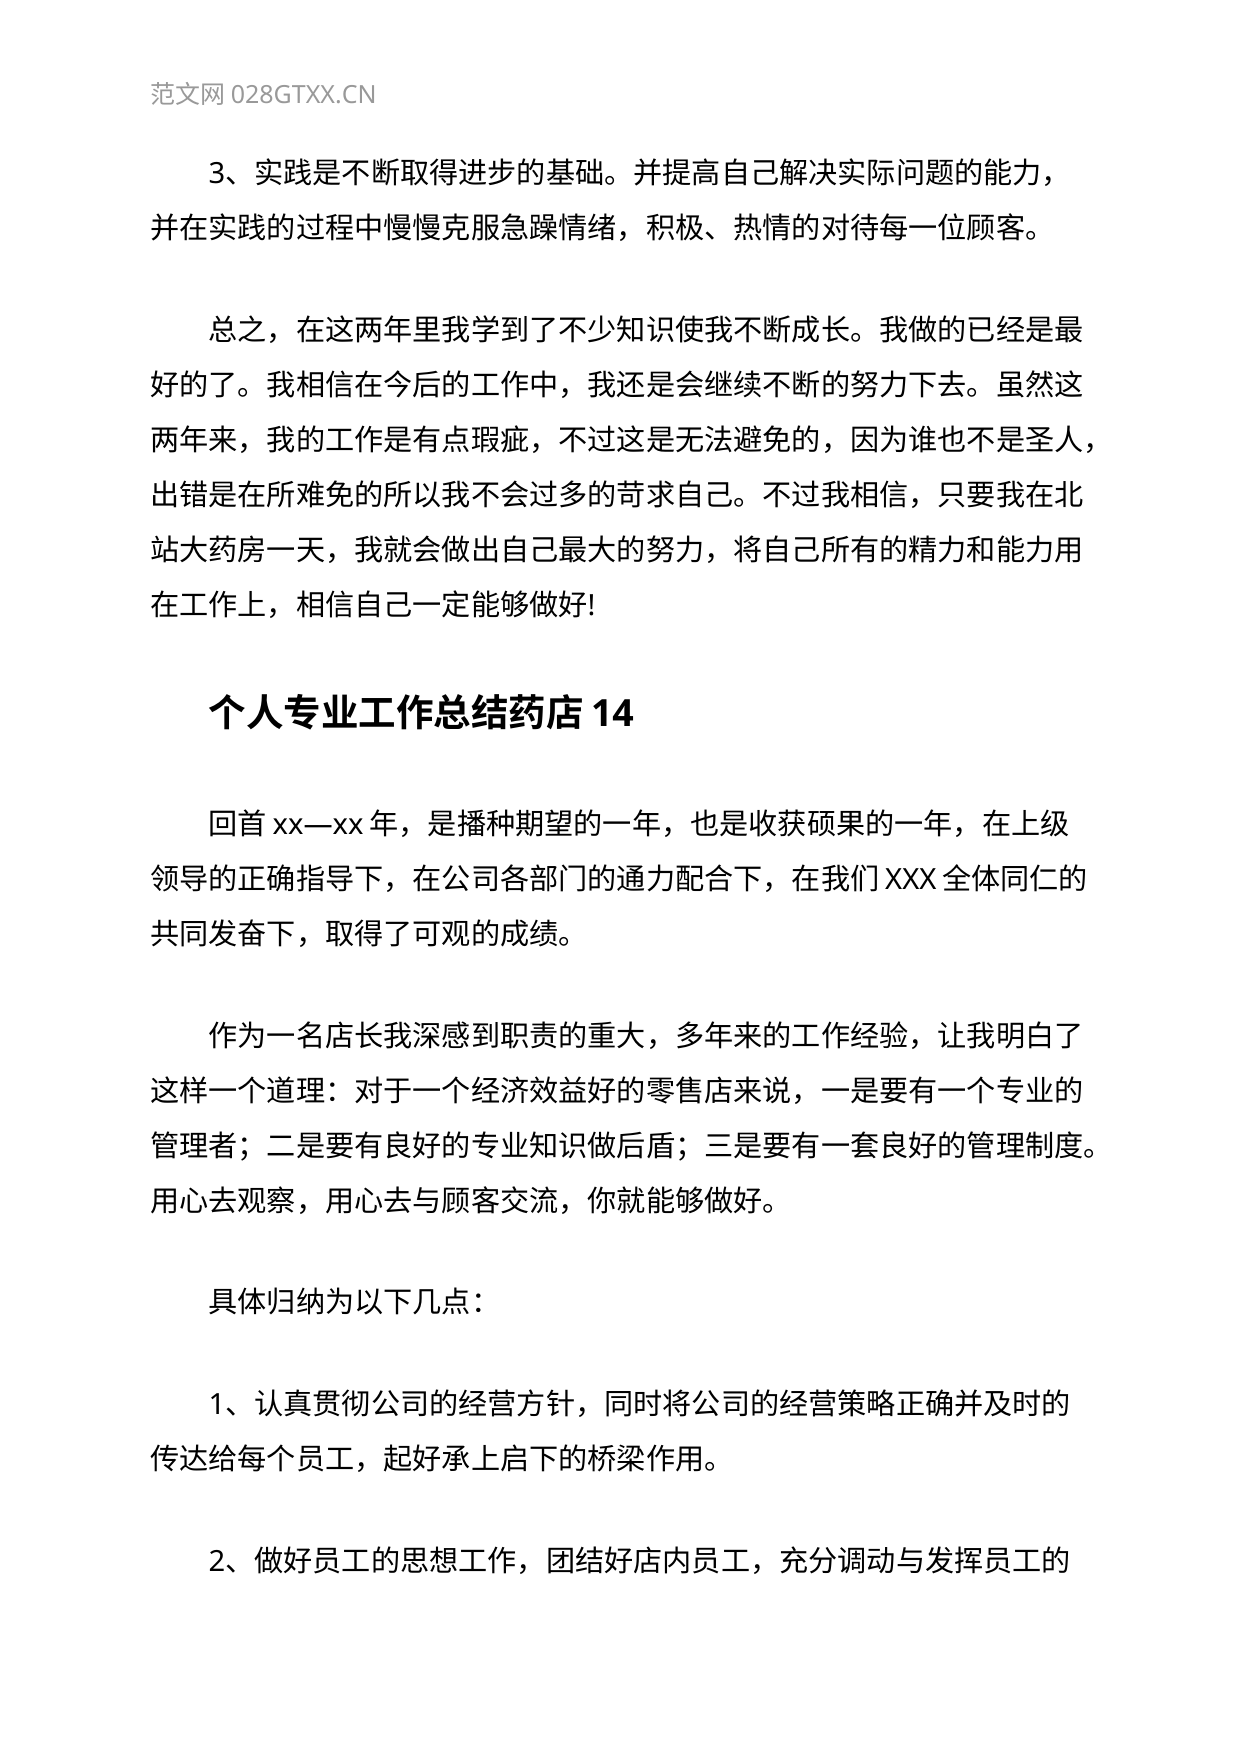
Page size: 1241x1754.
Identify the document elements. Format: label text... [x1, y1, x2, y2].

text 回首xx—xx年，是播种期望的一年，也是收获硕果的一年，在上级领导的正确指导下，在公司各部门的通力配合下，在我们XXX全体同仁的共同发奋下，取得了可观的成绩。 [150, 801, 1090, 953]
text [150, 1538, 1090, 1580]
text 总之，在这两年里我学到了不少知识使我不断成长。我做的已经是最好的了。我相信在今后的工作中，我还是会继续不断的努力下去。虽然这两年来，我的工作是有点瑕疵，不过这是无法避免的，因为谁也不是圣人，出错是在所难免的所以我不会过多的苛求自己。不过我相信，只要我在北站大药房一天，我就会做出自己最大的努力，将自己所有的精力和能力用在工作上，相信自己一定能够做好! [150, 307, 1090, 624]
text 个人专业工作总结药店14 [150, 683, 1090, 738]
text 具体归纳为以下几点： [150, 1279, 1090, 1321]
text 1、认真贯彻公司的经营方针，同时将公司的经营策略正确并及时的传达给每个员工，起好承上启下的桥梁作用。 [150, 1381, 1090, 1478]
text 3、实践是不断取得进步的基础。并提高自己解决实际问题的能力，并在实践的过程中慢慢克服急躁情绪，积极、热情的对待每一位顾客。 [150, 150, 1090, 247]
text 作为一名店长我深感到职责的重大，多年来的工作经验，让我明白了这样一个道理：对于一个经济效益好的零售店来说，一是要有一个专业的管理者；二是要有良好的专业知识做后盾；三是要有一套良好的管理制度。用心去观察，用心去与顾客交流，你就能够做好。 [150, 1013, 1090, 1219]
